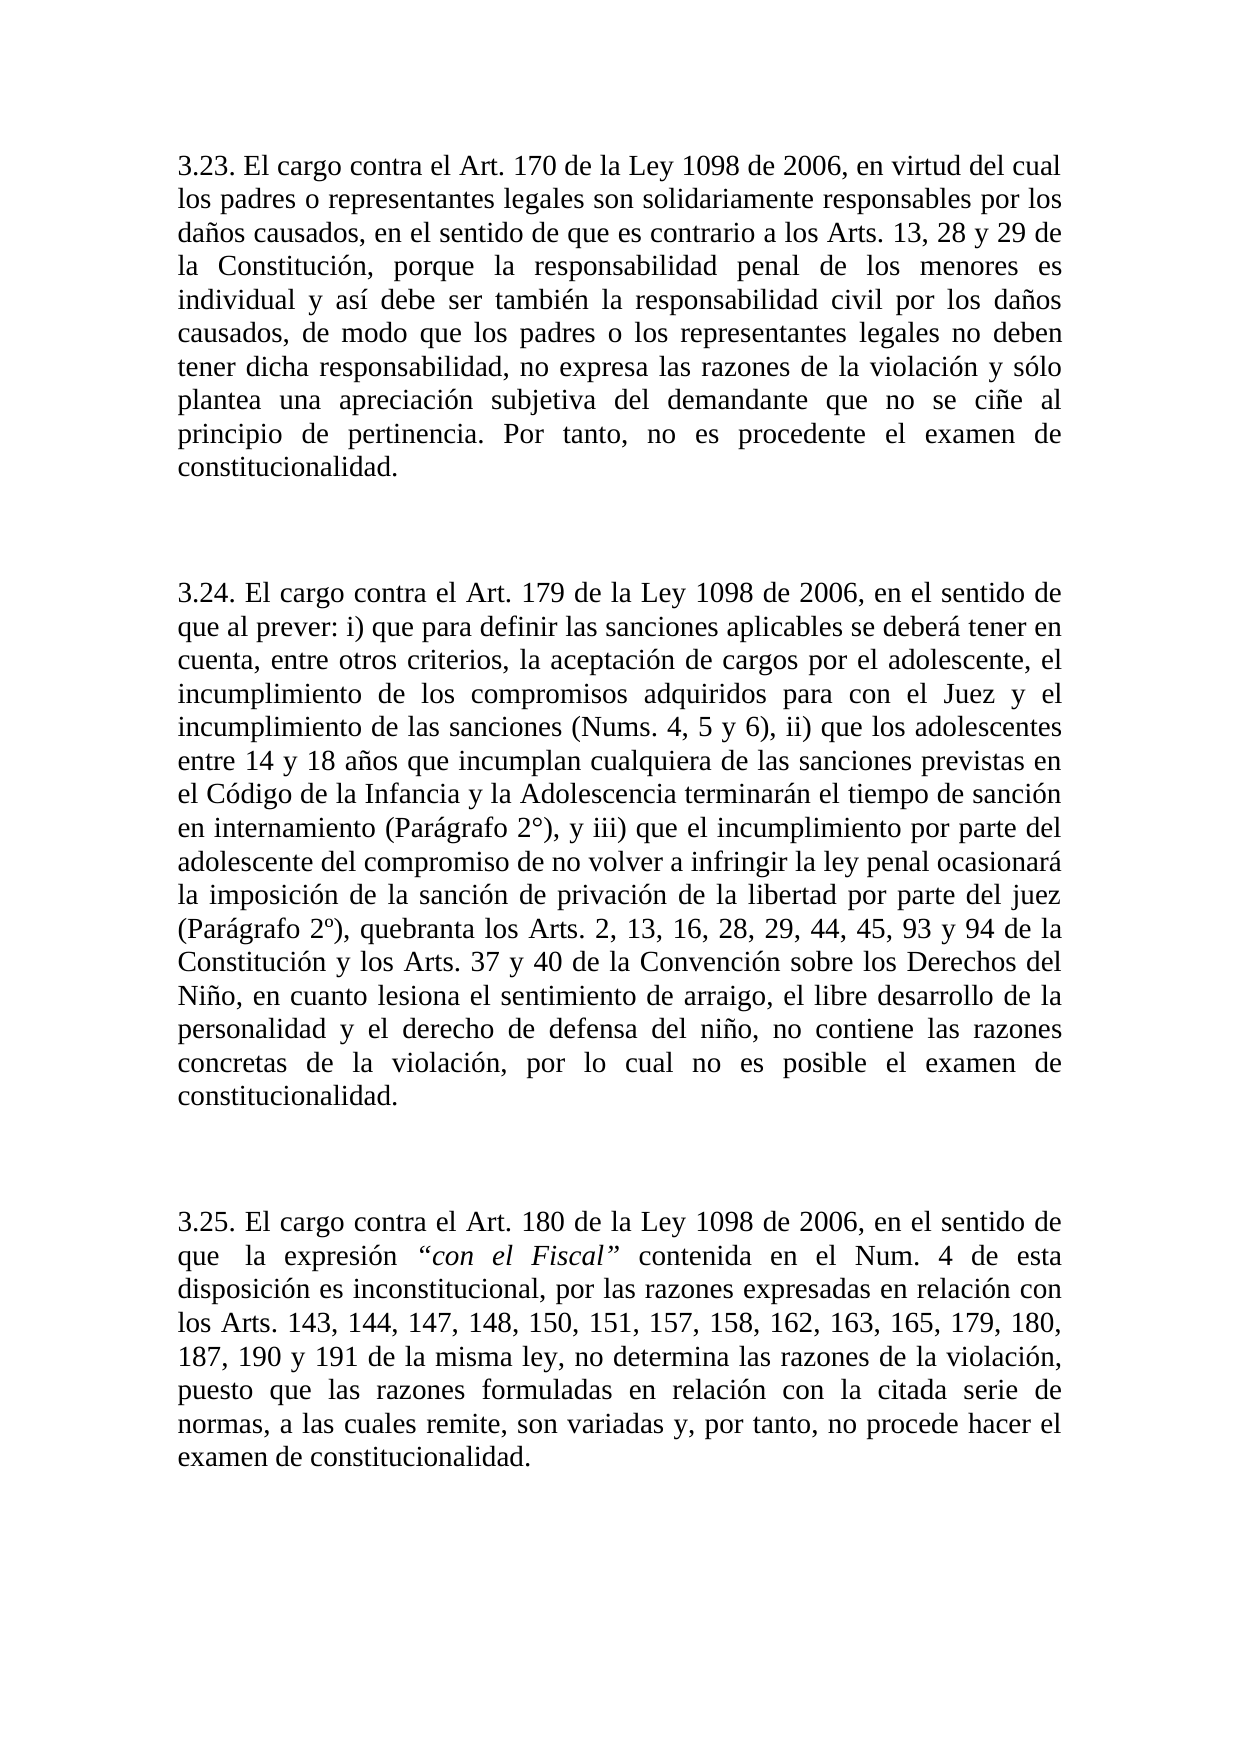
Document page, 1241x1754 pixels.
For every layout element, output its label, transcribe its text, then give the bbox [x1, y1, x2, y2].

text 3.23. El cargo contra el Art. 170 de la Ley 1098 de 2006, en virtud del cual los padres o representantes legales son solidariamente responsables por los daños causados, en el sentido de que es contrario a los Arts. 13, 28 y 29 de la Constitución, porque la responsabilidad penal de los menores es individual y así debe ser también la responsabilidad civil por los daños causados, de modo que los padres o los representantes legales no deben tener dicha responsabilidad, no expresa las razones de la violación y sólo plantea una apreciación subjetiva del demandante que no se ciñe al principio de pertinencia. Por tanto, no es procedente el examen de constitucionalidad. [177, 148, 1063, 483]
text 3.24. El cargo contra el Art. 179 de la Ley 1098 de 2006, en el sentido de que al prever: i) que para definir las sanciones aplicables se deberá tener en cuenta, entre otros criterios, la aceptación de cargos por el adolescente, el incumplimiento de los compromisos adquiridos para con el Juez y el incumplimiento de las sanciones (Nums. 4, 5 y 6), ii) que los adolescentes entre 14 y 18 años que incumplan cualquiera de las sanciones previstas en el Código de la Infancia y la Adolescencia terminarán el tiempo de sanción en internamiento (Parágrafo 2°), y iii) que el incumplimiento por parte del adolescente del compromiso de no volver a infringir la ley penal ocasionará la imposición de la sanción de privación de la libertad por parte del juez (Parágrafo 2º), quebranta los Arts. 2, 13, 16, 28, 29, 44, 45, 93 y 94 de la Constitución y los Arts. 37 y 40 de la Convención sobre los Derechos del Niño, en cuanto lesiona el sentimiento de arraigo, el libre desarrollo de la personalidad y el derecho de defensa del niño, no contiene las razones concretas de la violación, por lo cual no es posible el examen de constitucionalidad. [177, 575, 1063, 1112]
text 3.25. El cargo contra el Art. 180 de la Ley 1098 de 2006, en el sentido de que la expresión “con el Fiscal” contenida en el Num. 4 de esta disposición es inconstitucional, por las razones expresadas en relación con los Arts. 143, 144, 147, 148, 150, 151, 157, 158, 162, 163, 165, 179, 180, 187, 190 y 191 de la misma ley, no determina las razones de la violación, puesto que las razones formuladas en relación con la citada serie de normas, a las cuales remite, son variadas y, por tanto, no procede hacer el examen de constitucionalidad. [177, 1204, 1063, 1473]
